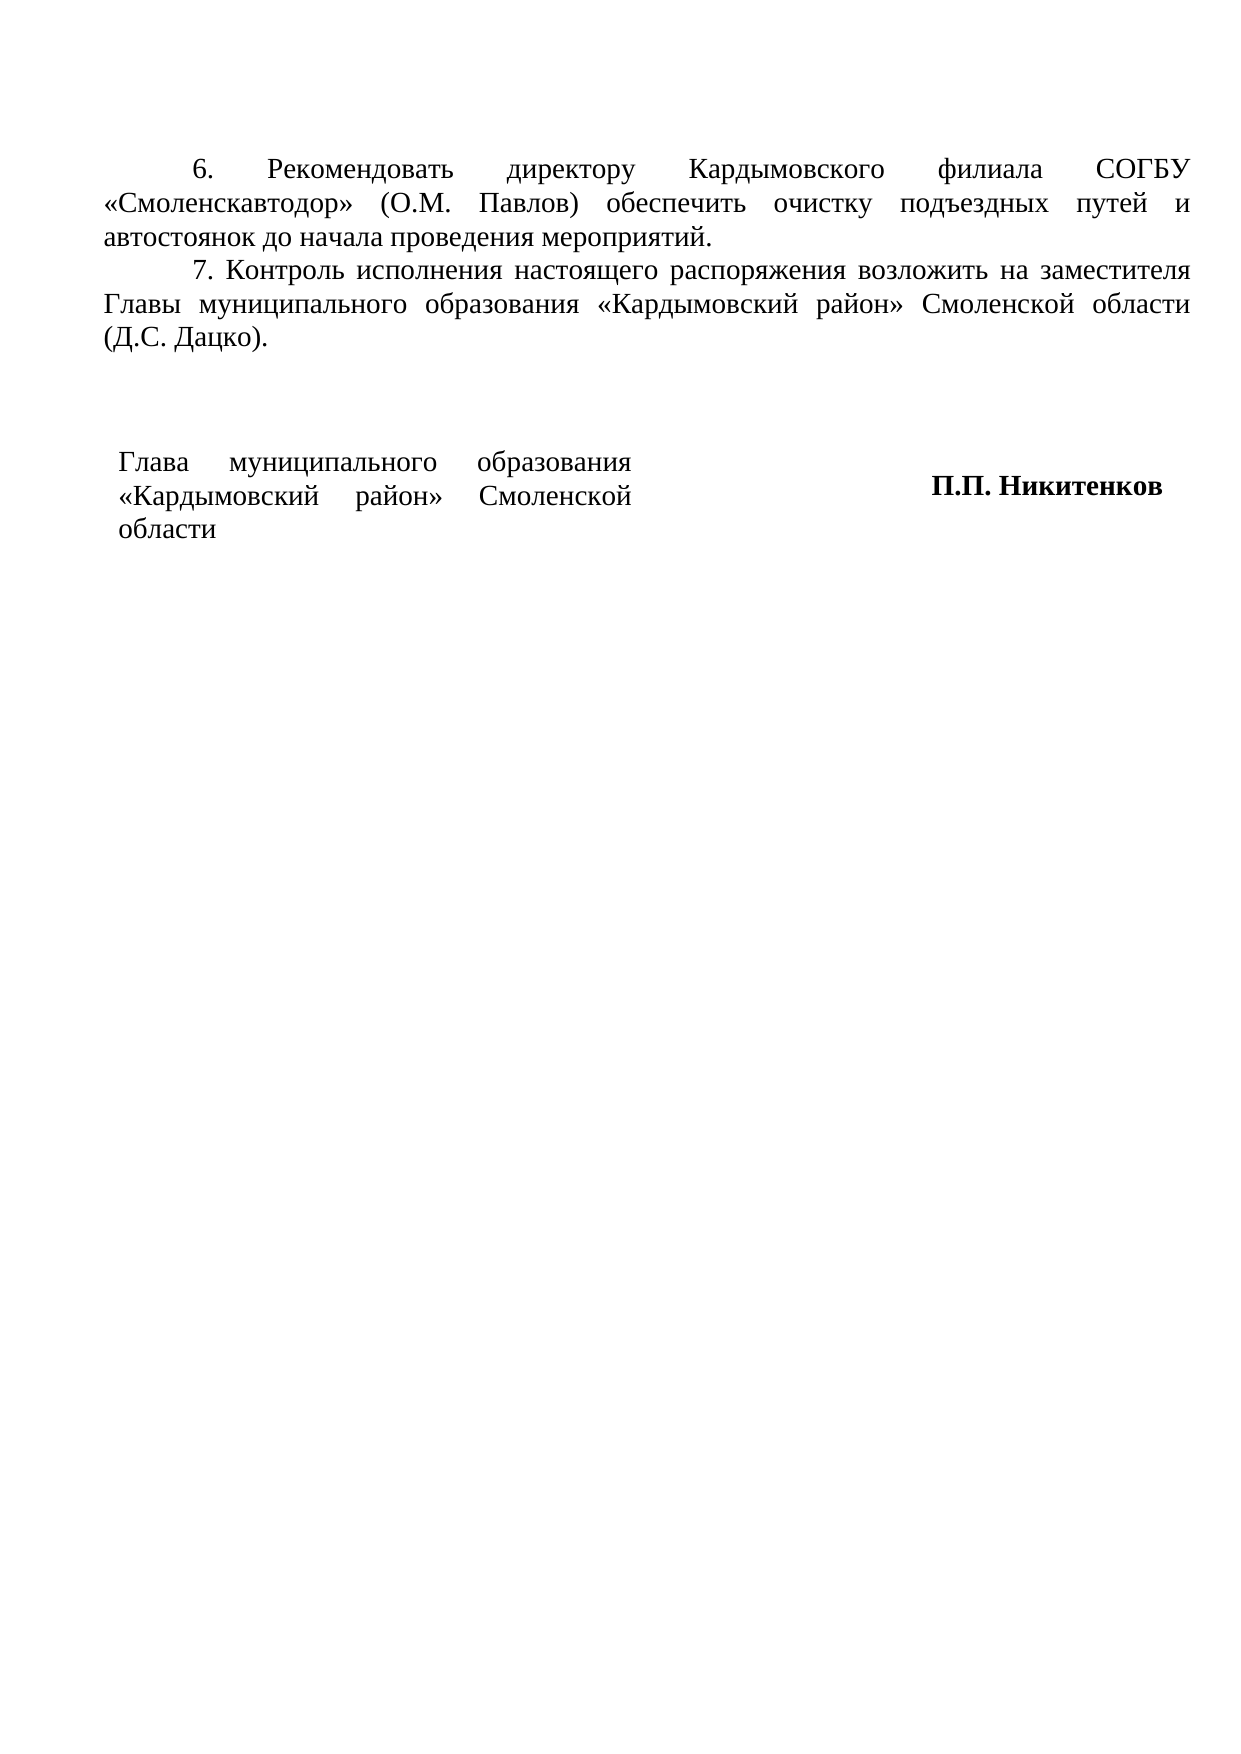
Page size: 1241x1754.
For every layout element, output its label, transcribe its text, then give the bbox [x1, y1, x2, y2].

table_header П.П. Никитенков [643, 444, 1179, 581]
table_header Глава муниципального образования «Кардымовский район» Смоленской области [107, 444, 643, 581]
text 6. Рекомендовать директору Кардымовского филиала СОГБУ «Смоленскавтодор» (О.М. Павлов) обеспечить очистку подъездных путей и автостоянок до начала проведения мероприятий. [103, 152, 1191, 252]
text 7. Контроль исполнения настоящего распоряжения возложить на заместителя Главы муниципального образования «Кардымовский район» Смоленской области (Д.С. Дацко). [103, 252, 1191, 353]
